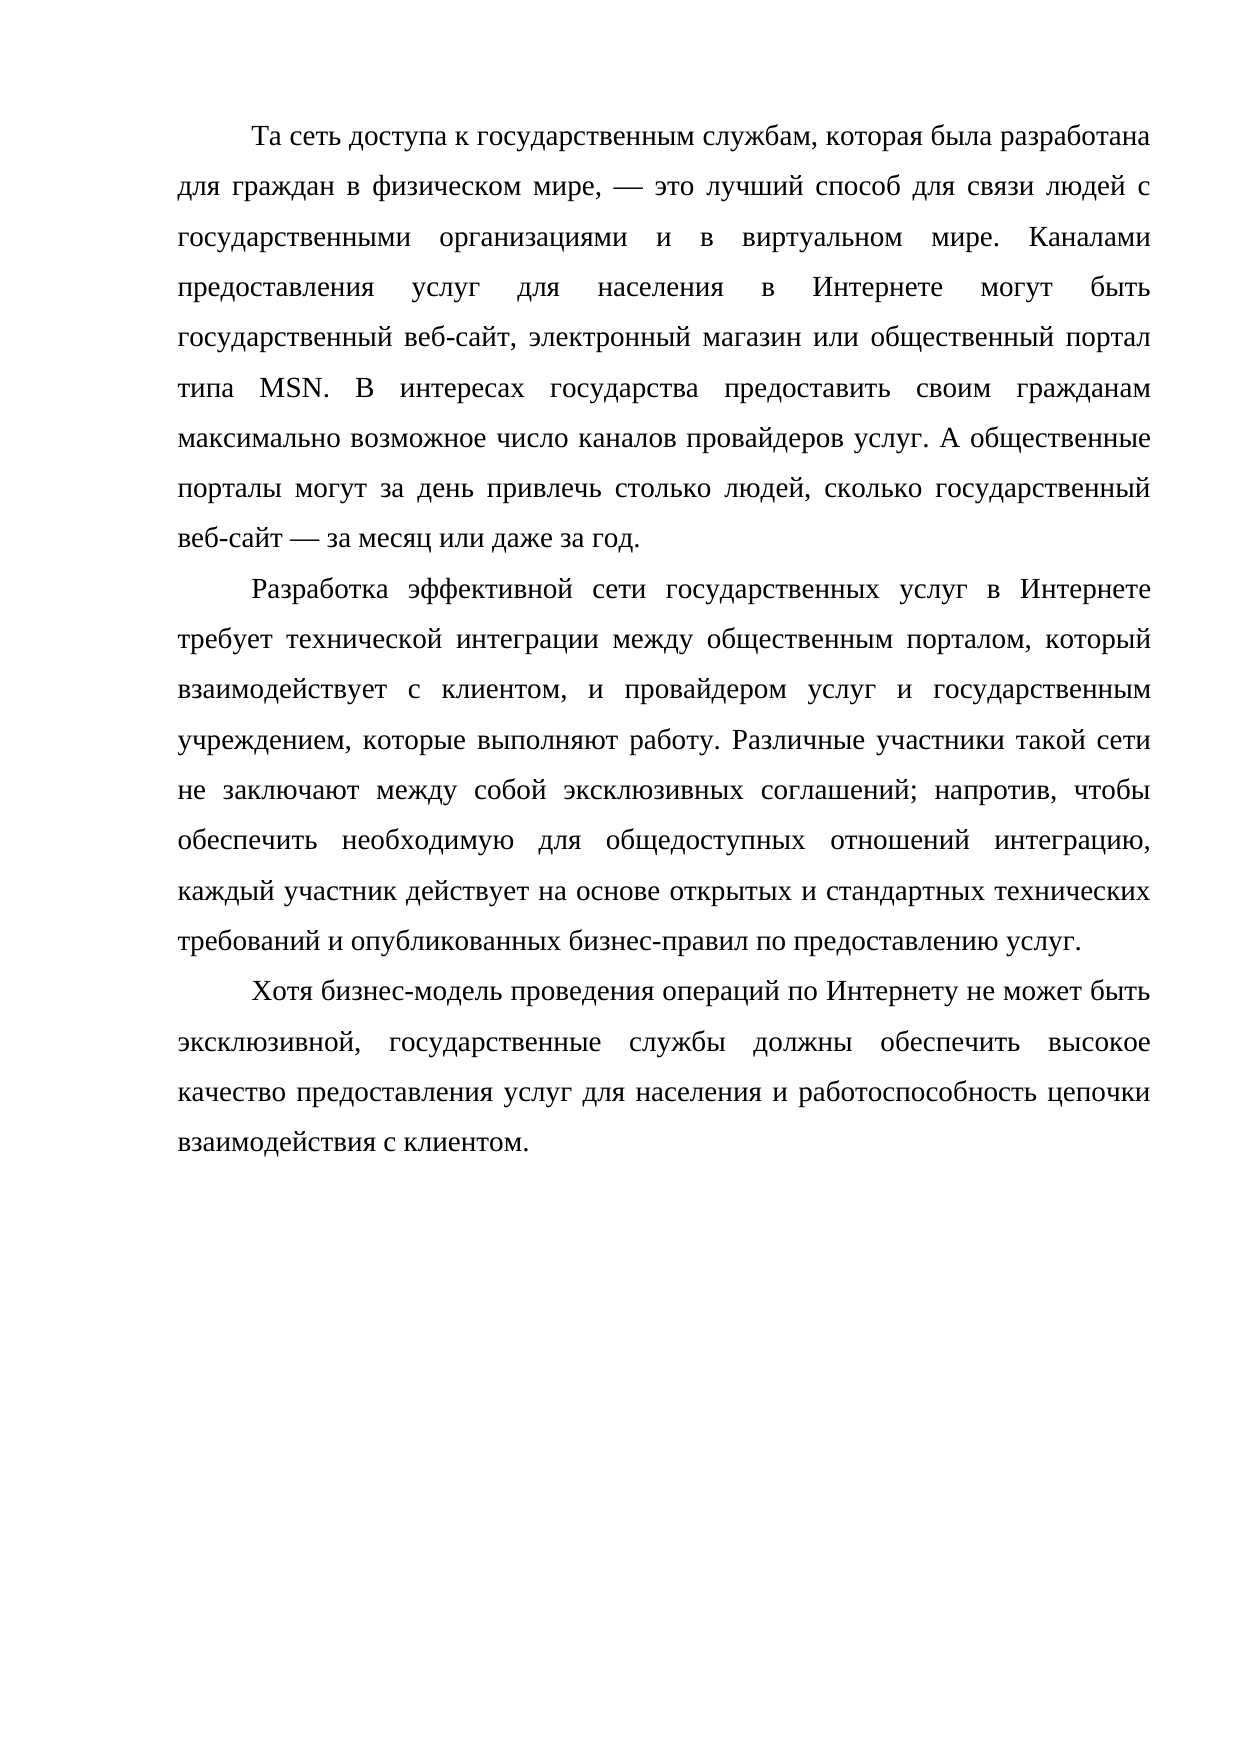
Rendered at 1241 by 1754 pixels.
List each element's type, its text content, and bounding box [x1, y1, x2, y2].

text Та сеть доступа к государственным службам, которая была разработана для граждан в физическом мире, — это лучший способ для связи людей с государственными организациями и в виртуальном мире. Каналами предоставления услуг для населения в Интернете могут быть государственный веб-сайт, электронный магазин или общественный портал типа MSN. В интересах государства предоставить своим гражданам максимально возможное число каналов провайдеров услуг. А общественные порталы могут за день привлечь столько людей, сколько государственный веб-сайт — за месяц или даже за год. [177, 118, 1152, 554]
text Хотя бизнес-модель проведения операций по Интернету не может быть эксклюзивной, государственные службы должны обеспечить высокое качество предоставления услуг для населения и работоспособность цепочки взаимодействия с клиентом. [177, 973, 1152, 1158]
text Разработка эффективной сети государственных услуг в Интернете требует технической интеграции между общественным порталом, который взаимодействует с клиентом, и провайдером услуг и государственным учреждением, которые выполняют работу. Различные участники такой сети не заключают между собой эксклюзивных соглашений; напротив, чтобы обеспечить необходимую для общедоступных отношений интеграцию, каждый участник действует на основе открытых и стандартных технических требований и опубликованных бизнес-правил по предоставлению услуг. [177, 571, 1152, 957]
